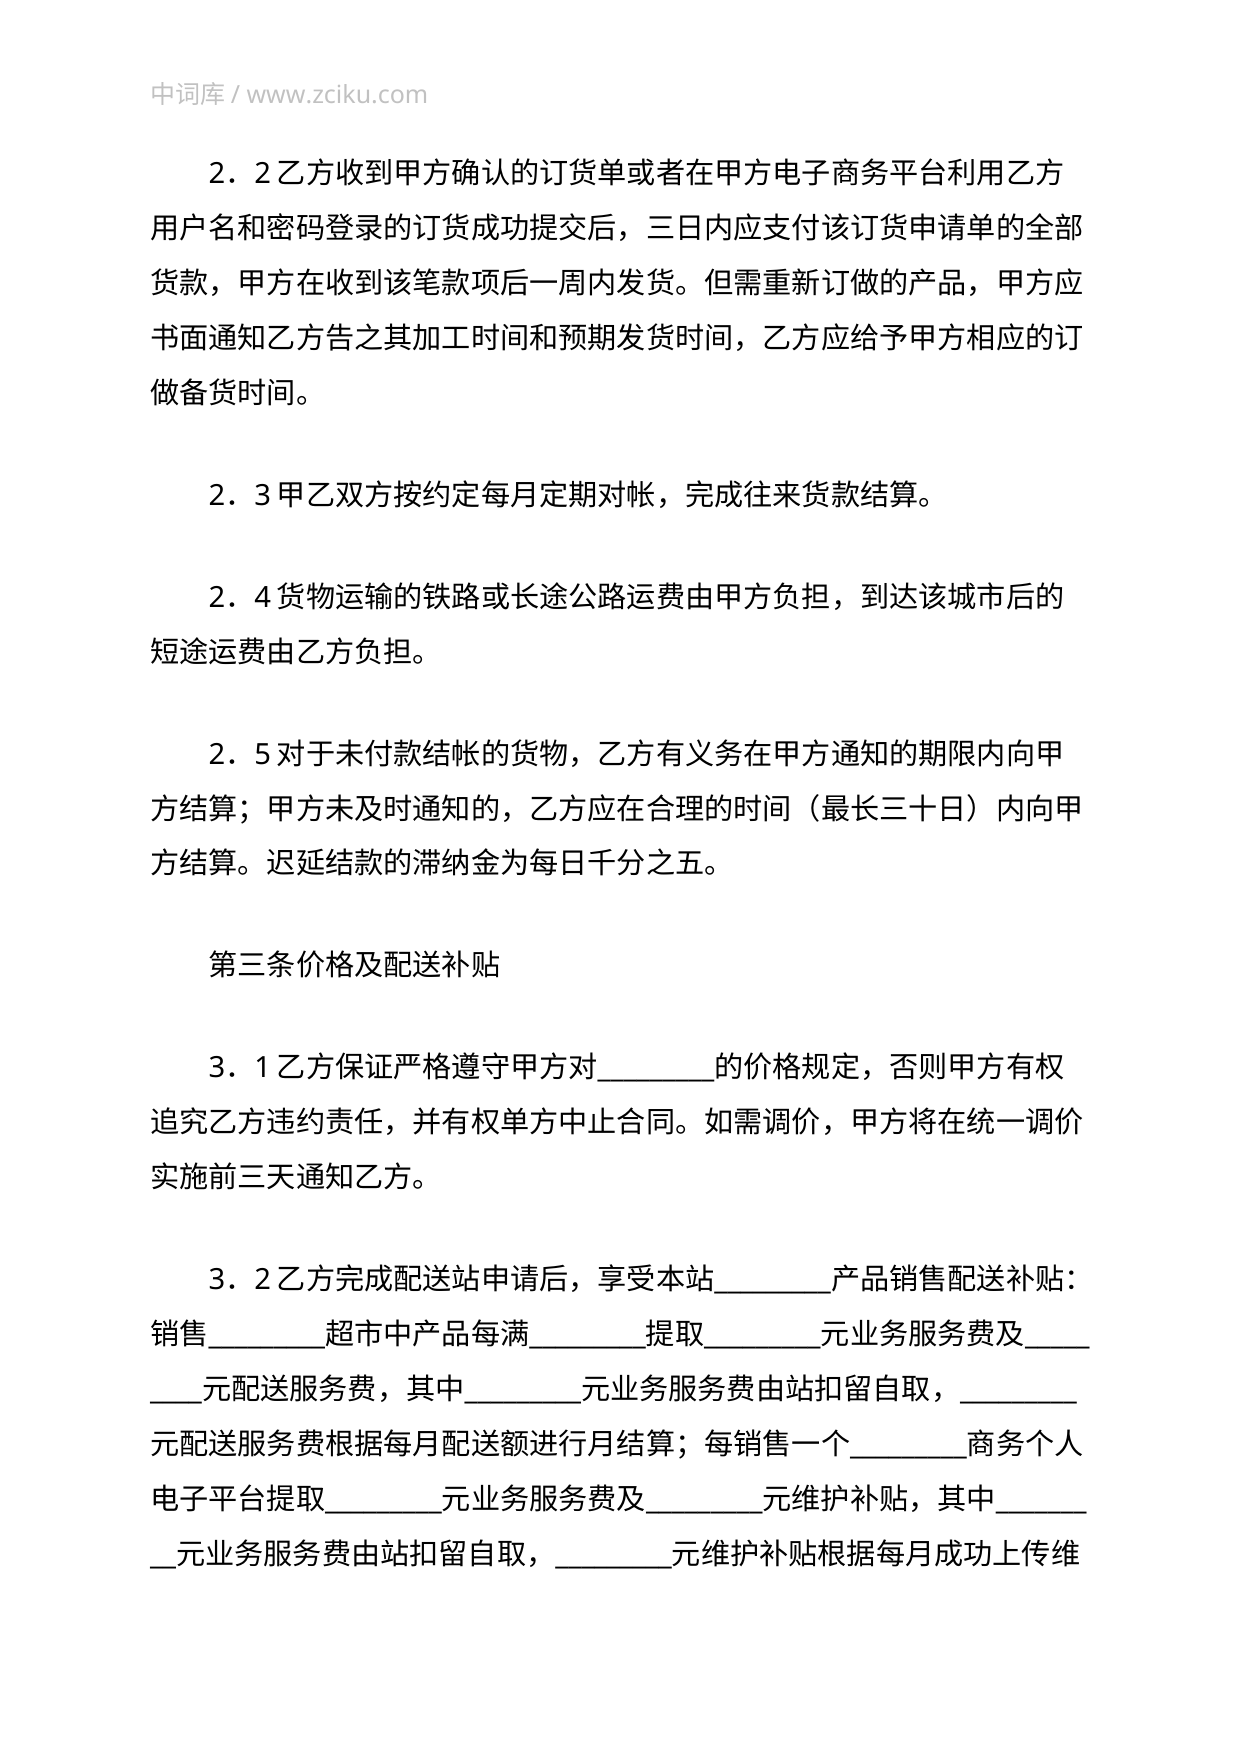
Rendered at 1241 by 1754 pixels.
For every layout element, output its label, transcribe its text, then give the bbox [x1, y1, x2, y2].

text 3．1乙方保证严格遵守甲方对_________的价格规定，否则甲方有权追究乙方违约责任，并有权单方中止合同。如需调价，甲方将在统一调价实施前三天通知乙方。 [150, 1044, 1090, 1196]
text 第三条价格及配送补贴 [150, 942, 1090, 984]
text 2．4货物运输的铁路或长途公路运费由甲方负担，到达该城市后的短途运费由乙方负担。 [150, 573, 1090, 671]
text 2．3甲乙双方按约定每月定期对帐，完成往来货款结算。 [150, 471, 1090, 514]
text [150, 1255, 1090, 1573]
text 2．2乙方收到甲方确认的订货单或者在甲方电子商务平台利用乙方用户名和密码登录的订货成功提交后，三日内应支付该订货申请单的全部货款，甲方在收到该笔款项后一周内发货。但需重新订做的产品，甲方应书面通知乙方告之其加工时间和预期发货时间，乙方应给予甲方相应的订做备货时间。 [150, 150, 1090, 412]
text 2．5对于未付款结帐的货物，乙方有义务在甲方通知的期限内向甲方结算；甲方未及时通知的，乙方应在合理的时间（最长三十日）内向甲方结算。迟延结款的滞纳金为每日千分之五。 [150, 730, 1090, 882]
